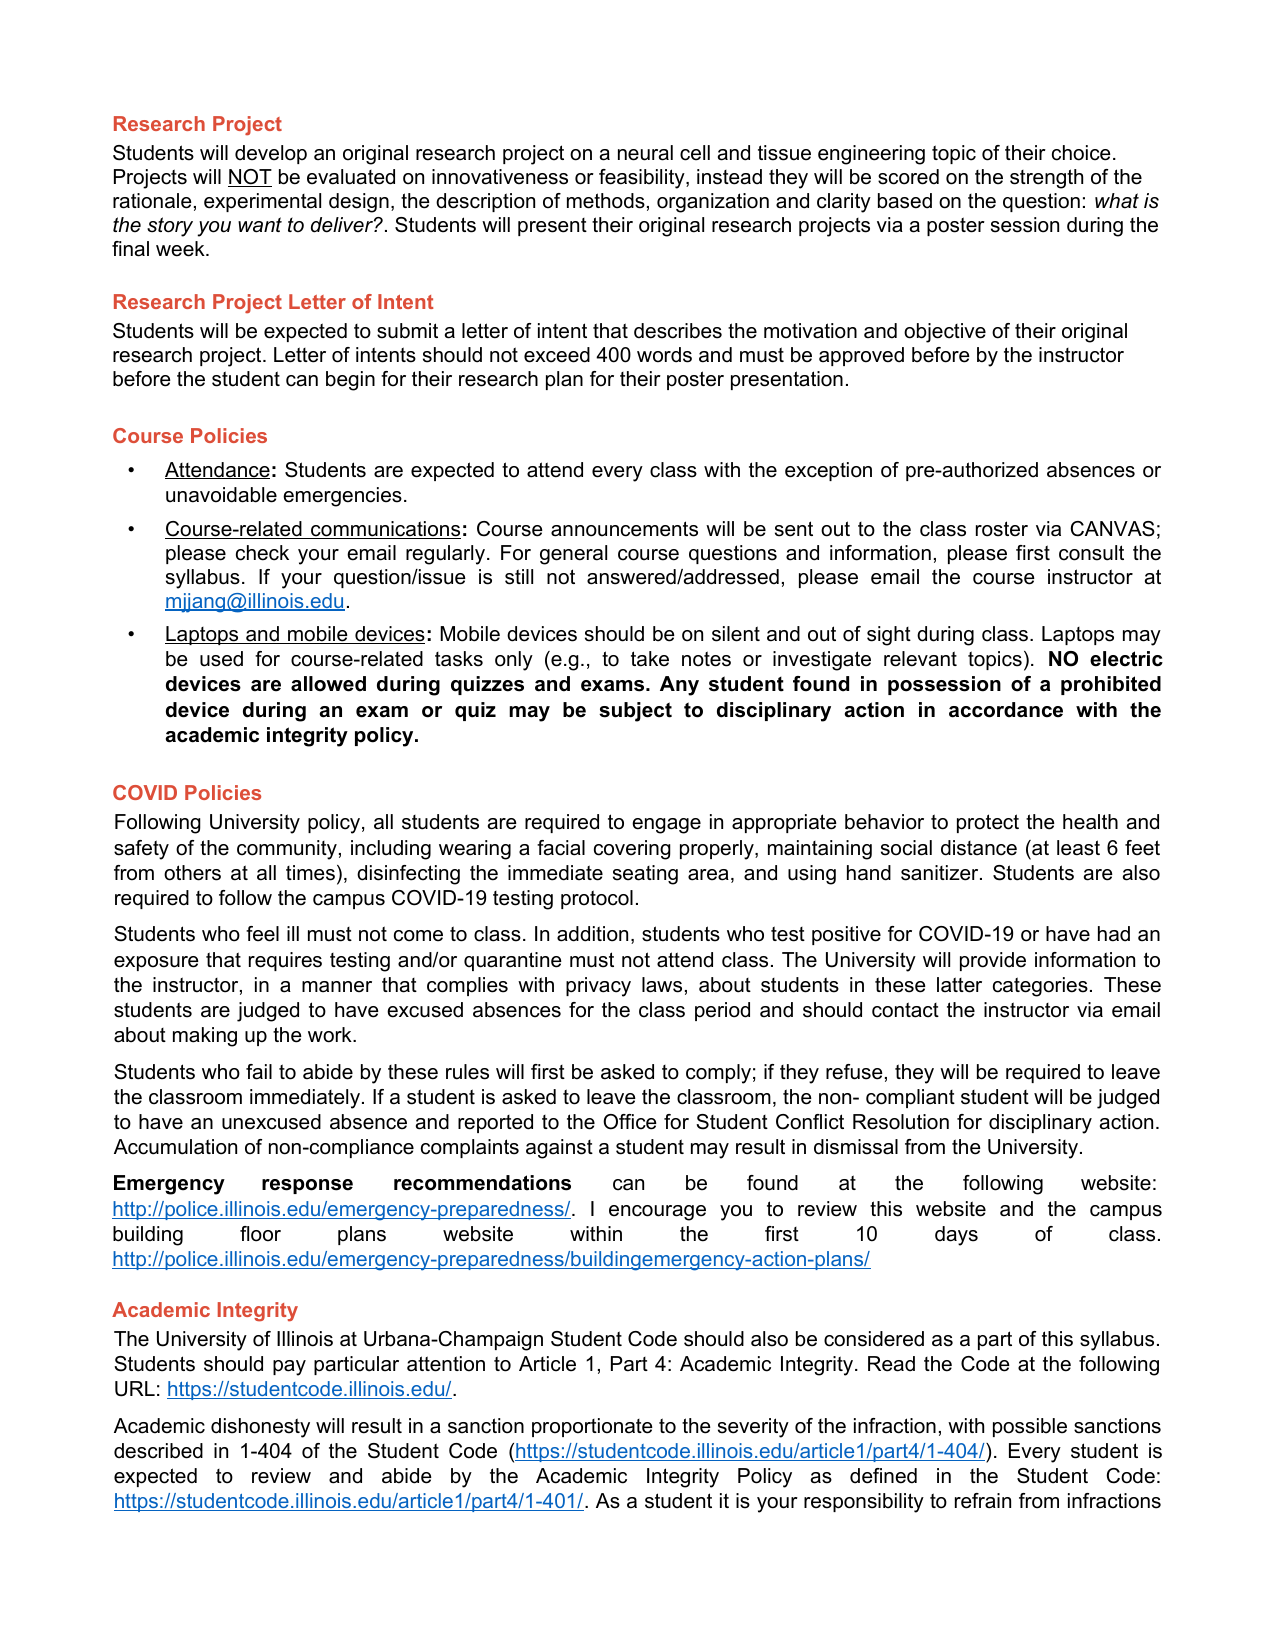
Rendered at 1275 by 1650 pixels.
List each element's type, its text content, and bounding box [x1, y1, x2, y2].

text Emergency response recommendations can be found at the following website: [112, 1171, 1163, 1195]
text http://police.illinois.edu/emergency-preparedness/. I encourage you to review this website and the campus building floor plans website within the first 10 days of class. http://police.illinois.edu/emergency-preparedness/buildingemergency-action-plans/ [112, 1197, 1163, 1271]
text The University of Illinois at Urbana-Champaign Student Code should also be considered as a part of this syllabus. Students should pay particular attention to Article 1, Part 4: Academic Integrity. Read the Code at the following URL: https://studentcode.illinois.edu/. [113, 1327, 1163, 1401]
text Students who fail to abide by these rules will first be asked to comply; if they refuse, they will be required to leave the classroom immediately. If a student is asked to leave the classroom, the non- compliant student will be judged to have an unexcused absence and reported to the Office for Student Conflict Resolution for disciplinary action. Accumulation of non-compliance complaints against a student may result in dismissal from the University. [113, 1059, 1163, 1159]
subtitle COVID Policies [112, 781, 1163, 805]
subtitle Academic Integrity [112, 1298, 1163, 1322]
subtitle Course Policies [112, 424, 1163, 448]
text Students who feel ill must not come to class. In addition, students who test positive for COVID-19 or have had an exposure that requires testing and/or quarantine must not attend class. The University will provide information to the instructor, in a manner that complies with privacy laws, about students in these latter categories. These students are judged to have excused absences for the class period and should contact the instructor via email about making up the work. [113, 922, 1163, 1047]
text Following University policy, all students are required to engage in appropriate behavior to protect the health and safety of the community, including wearing a facial covering properly, maintaining social distance (at least 6 feet from others at all times), disinfecting the immediate seating area, and using hand sanitizer. Students are also required to follow the campus COVID-19 testing protocol. [113, 810, 1163, 909]
text Students will be expected to submit a letter of intent that describes the motivation and objective of their original research project. Letter of intents should not exceed 400 words and must be approved before by the instructor before the student can begin for their research plan for their poster presentation. [112, 319, 1163, 391]
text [113, 1414, 1163, 1513]
list Course-related communications: Course announcements will be sent out to the class roster via CANVAS; please check your email regularly. For general course questions and information, please first consult the syllabus. If your question/issue is still not answered/addressed, please email the course instructor at mjjang@illinois.edu. [127, 517, 1163, 612]
subtitle Research Project Letter of Intent [112, 290, 1163, 314]
list Laptops and mobile devices: Mobile devices should be on silent and out of sight during class. Laptops may be used for course-related tasks only (e.g., to take notes or investigate relevant topics). NO electric devices are allowed during quizzes and exams. Any student found in possession of a prohibited device during an exam or quiz may be subject to disciplinary action in accordance with the academic integrity policy. [127, 622, 1163, 746]
list Attendance: Students are expected to attend every class with the exception of pre-authorized absences or unavoidable emergencies. [127, 457, 1163, 507]
subtitle Research Project [112, 112, 1163, 136]
text Students will develop an original research project on a neural cell and tissue engineering topic of their choice. Projects will NOT be evaluated on innovativeness or feasibility, instead they will be scored on the strength of the rationale, experimental design, the description of methods, organization and clarity based on the question: what is the story you want to deliver?. Students will present their original research projects via a poster session during the final week. [112, 141, 1163, 260]
